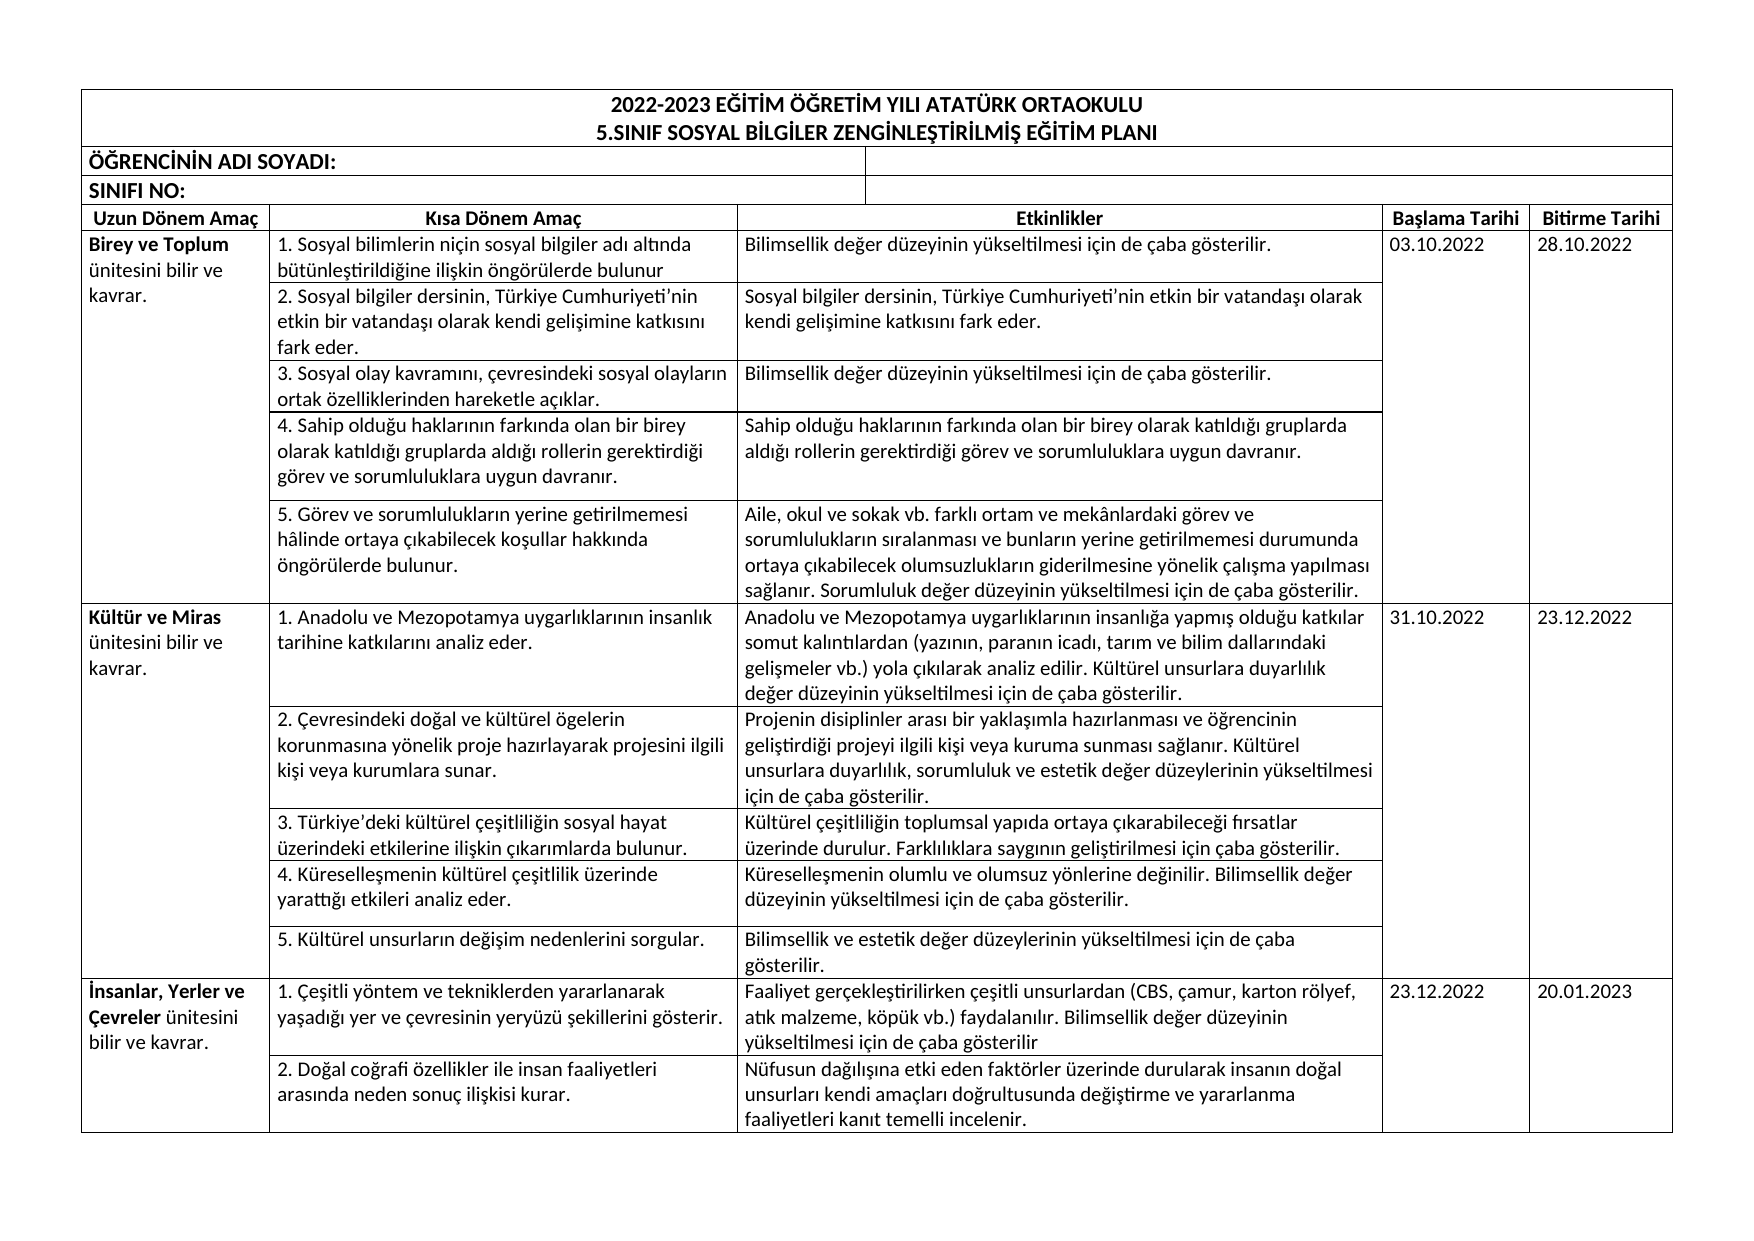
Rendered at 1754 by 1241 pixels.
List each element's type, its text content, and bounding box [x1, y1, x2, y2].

table_cell Başlama Tarihi [1383, 205, 1529, 230]
table_cell 28.10.2022 [1530, 231, 1672, 603]
table_cell Kısa Dönem Amaç [270, 205, 737, 230]
table_cell Bilimsellik ve estetik değer düzeylerinin yükseltilmesi için de çaba gösterilir. [738, 927, 1382, 977]
table_cell 3. Sosyal olay kavramını, çevresindeki sosyal olayların ortak özelliklerinden hareketle açıklar. [270, 361, 737, 411]
table_cell Bilimsellik değer düzeyinin yükseltilmesi için de çaba gösterilir. [738, 361, 1382, 411]
table_cell [866, 147, 1672, 175]
table_cell 3. Türkiye’deki kültürel çeşitliliğin sosyal hayat üzerindeki etkilerine ilişkin çıkarımlarda bulunur. [270, 809, 737, 860]
table_cell 4. Küreselleşmenin kültürel çeşitlilik üzerinde yarattığı etkileri analiz eder. [270, 861, 737, 926]
table_cell Projenin disiplinler arası bir yaklaşımla hazırlanması ve öğrencinin geliştirdiği projeyi ilgili kişi veya kuruma sunması sağlanır. Kültürel unsurlara duyarlılık, sorumluluk ve estetik değer düzeylerinin yükseltilmesi için de çaba gösterilir. [738, 707, 1382, 808]
table_cell 23.12.2022 [1530, 604, 1672, 977]
table_cell SINIFI NO: [82, 176, 865, 204]
table_cell Sosyal bilgiler dersinin, Türkiye Cumhuriyeti’nin etkin bir vatandaşı olarak kendi gelişimine katkısını fark eder. [738, 283, 1382, 359]
table_cell Nüfusun dağılışına etki eden faktörler üzerinde durularak insanın doğal unsurları kendi amaçları doğrultusunda değiştirme ve yararlanma faaliyetleri kanıt temelli incelenir. [738, 1056, 1382, 1132]
table_cell Sahip olduğu haklarının farkında olan bir birey olarak katıldığı gruplarda aldığı rollerin gerektirdiği görev ve sorumluluklara uygun davranır. [738, 413, 1382, 500]
table_cell 20.01.2023 [1530, 979, 1672, 1132]
table_cell Kültürel çeşitliliğin toplumsal yapıda ortaya çıkarabileceği fırsatlar üzerinde durulur. Farklılıklara saygının geliştirilmesi için çaba gösterilir. [738, 809, 1382, 860]
table_cell İnsanlar, Yerler ve Çevreler ünitesini bilir ve kavrar. [82, 979, 269, 1132]
table_cell 2. Çevresindeki doğal ve kültürel ögelerin korunmasına yönelik proje hazırlayarak projesini ilgili kişi veya kurumlara sunar. [270, 707, 737, 808]
table_cell 1. Anadolu ve Mezopotamya uygarlıklarının insanlık tarihine katkılarını analiz eder. [270, 604, 737, 706]
table_cell 2. Doğal coğrafi özellikler ile insan faaliyetleri arasında neden sonuç ilişkisi kurar. [270, 1056, 737, 1132]
table_cell 5. Görev ve sorumlulukların yerine getirilmemesi hâlinde ortaya çıkabilecek koşullar hakkında öngörülerde bulunur. [270, 501, 737, 603]
table_cell 31.10.2022 [1383, 604, 1529, 977]
table_cell 23.12.2022 [1383, 979, 1529, 1132]
table_cell Etkinlikler [738, 205, 1382, 230]
table_cell Faaliyet gerçekleştirilirken çeşitli unsurlardan (CBS, çamur, karton rölyef, atık malzeme, köpük vb.) faydalanılır. Bilimsellik değer düzeyinin yükseltilmesi için de çaba gösterilir [738, 979, 1382, 1055]
table_cell 1. Sosyal bilimlerin niçin sosyal bilgiler adı altında bütünleştirildiğine ilişkin öngörülerde bulunur [270, 231, 737, 282]
table_cell Birey ve Toplum ünitesini bilir ve kavrar. [82, 231, 269, 603]
table_cell [866, 176, 1672, 204]
table_cell 03.10.2022 [1383, 231, 1529, 603]
table_header 2022-2023 EĞİTİM ÖĞRETİM YILI ATATÜRK ORTAOKULU 5.SINIF SOSYAL BİLGİLER ZENGİNLEŞTİRİLMİŞ EĞİTİM PLANI [82, 90, 1672, 146]
table_cell 2. Sosyal bilgiler dersinin, Türkiye Cumhuriyeti’nin etkin bir vatandaşı olarak kendi gelişimine katkısını fark eder. [270, 283, 737, 359]
table_cell Küreselleşmenin olumlu ve olumsuz yönlerine değinilir. Bilimsellik değer düzeyinin yükseltilmesi için de çaba gösterilir. [738, 861, 1382, 926]
table_cell 5. Kültürel unsurların değişim nedenlerini sorgular. [270, 927, 737, 977]
table_cell 1. Çeşitli yöntem ve tekniklerden yararlanarak yaşadığı yer ve çevresinin yeryüzü şekillerini gösterir. [270, 979, 737, 1055]
table_cell Bilimsellik değer düzeyinin yükseltilmesi için de çaba gösterilir. [738, 231, 1382, 282]
table_cell 4. Sahip olduğu haklarının farkında olan bir birey olarak katıldığı gruplarda aldığı rollerin gerektirdiği görev ve sorumluluklara uygun davranır. [270, 413, 737, 500]
table_cell Bitirme Tarihi [1530, 205, 1672, 230]
table_cell Kültür ve Miras ünitesini bilir ve kavrar. [82, 604, 269, 977]
table_cell Uzun Dönem Amaç [82, 205, 269, 230]
table_cell Anadolu ve Mezopotamya uygarlıklarının insanlığa yapmış olduğu katkılar somut kalıntılardan (yazının, paranın icadı, tarım ve bilim dallarındaki gelişmeler vb.) yola çıkılarak analiz edilir. Kültürel unsurlara duyarlılık değer düzeyinin yükseltilmesi için de çaba gösterilir. [738, 604, 1382, 706]
table_cell Aile, okul ve sokak vb. farklı ortam ve mekânlardaki görev ve sorumlulukların sıralanması ve bunların yerine getirilmemesi durumunda ortaya çıkabilecek olumsuzlukların giderilmesine yönelik çalışma yapılması sağlanır. Sorumluluk değer düzeyinin yükseltilmesi için de çaba gösterilir. [738, 501, 1382, 603]
table_cell ÖĞRENCİNİN ADI SOYADI: [82, 147, 865, 175]
